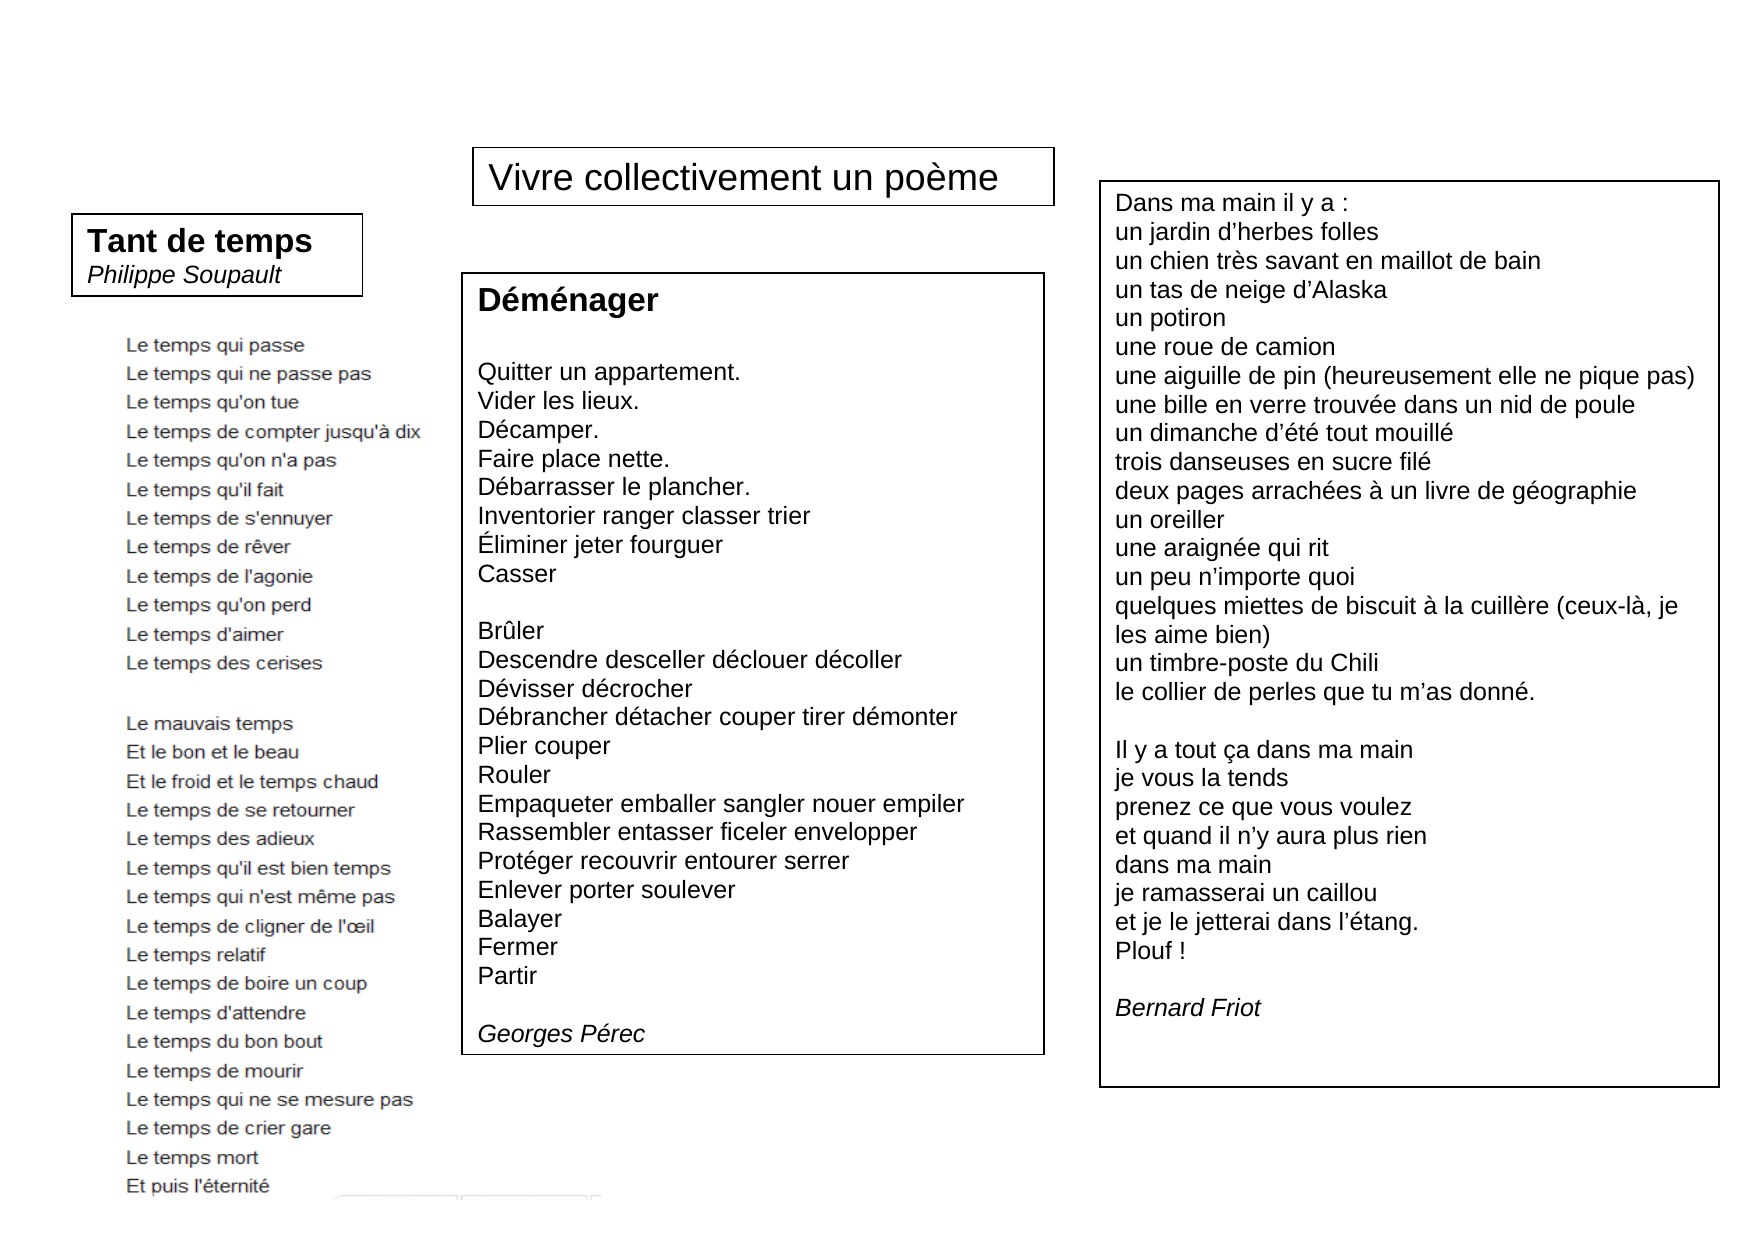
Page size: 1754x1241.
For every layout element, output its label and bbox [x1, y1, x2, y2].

picture [76, 323, 602, 1200]
